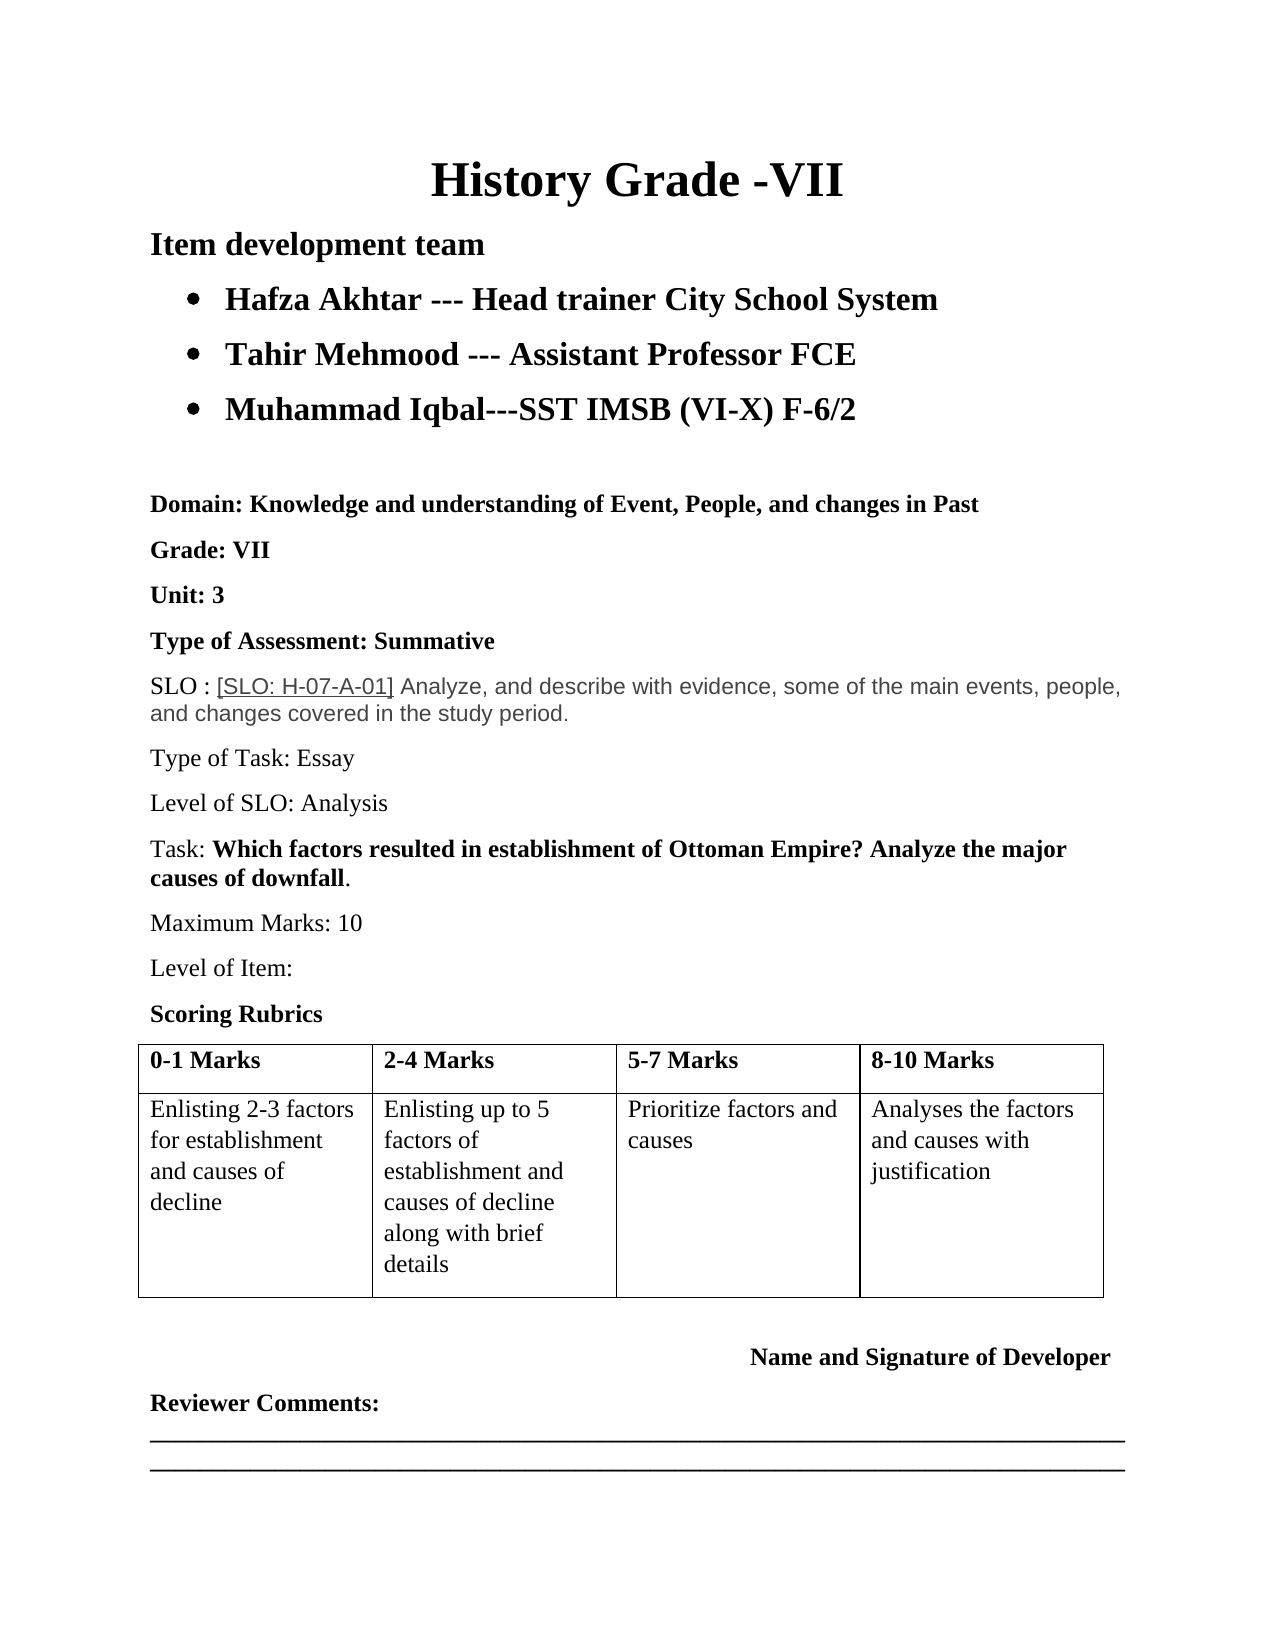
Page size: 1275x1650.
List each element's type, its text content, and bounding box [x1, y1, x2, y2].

table_cell Enlisting up to 5 factors of establishment and causes of decline along with brief details [373, 1094, 616, 1297]
text Domain: Knowledge and understanding of Event, People, and changes in Past [150, 489, 1125, 518]
text Unit: 3 [150, 580, 1125, 609]
text Name and Signature of Developer [675, 1342, 1125, 1371]
text SLO : [SLO: H-07-A-01] Analyze, and describe with evidence, some of the main events, people, and changes covered in the study period. [150, 671, 1125, 726]
table_cell Prioritize factors and causes [617, 1094, 859, 1297]
text Item development team [150, 224, 1125, 262]
text Grade: VII [150, 535, 1125, 564]
text Scoring Rubrics [150, 999, 1125, 1028]
table_cell Analyses the factors and causes with justification [861, 1094, 1103, 1297]
table_header 2-4 Marks [373, 1045, 616, 1093]
text Maximum Marks: 10 [150, 908, 1125, 937]
list Tahir Mehmood --- Assistant Professor FCE [187, 334, 1125, 372]
text Level of SLO: Analysis [150, 788, 1125, 817]
text Level of Item: [150, 953, 1125, 982]
text Task: Which factors resulted in establishment of Ottoman Empire? Analyze the major causes of downfall. [150, 834, 1125, 891]
text Type of Assessment: Summative [150, 626, 1125, 654]
text Type of Task: Essay [150, 743, 1125, 772]
text History Grade -VII [150, 150, 1125, 207]
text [150, 1442, 1125, 1470]
table_cell Enlisting 2-3 factors for establishment and causes of decline [139, 1094, 372, 1297]
list Hafza Akhtar --- Head trainer City School System [187, 279, 1125, 317]
table_header 8-10 Marks [861, 1045, 1103, 1093]
list Muhammad Iqbal---SST IMSB (VI-X) F-6/2 [187, 389, 1125, 427]
table_header 0-1 Marks [139, 1045, 372, 1093]
table_header 5-7 Marks [617, 1045, 859, 1093]
